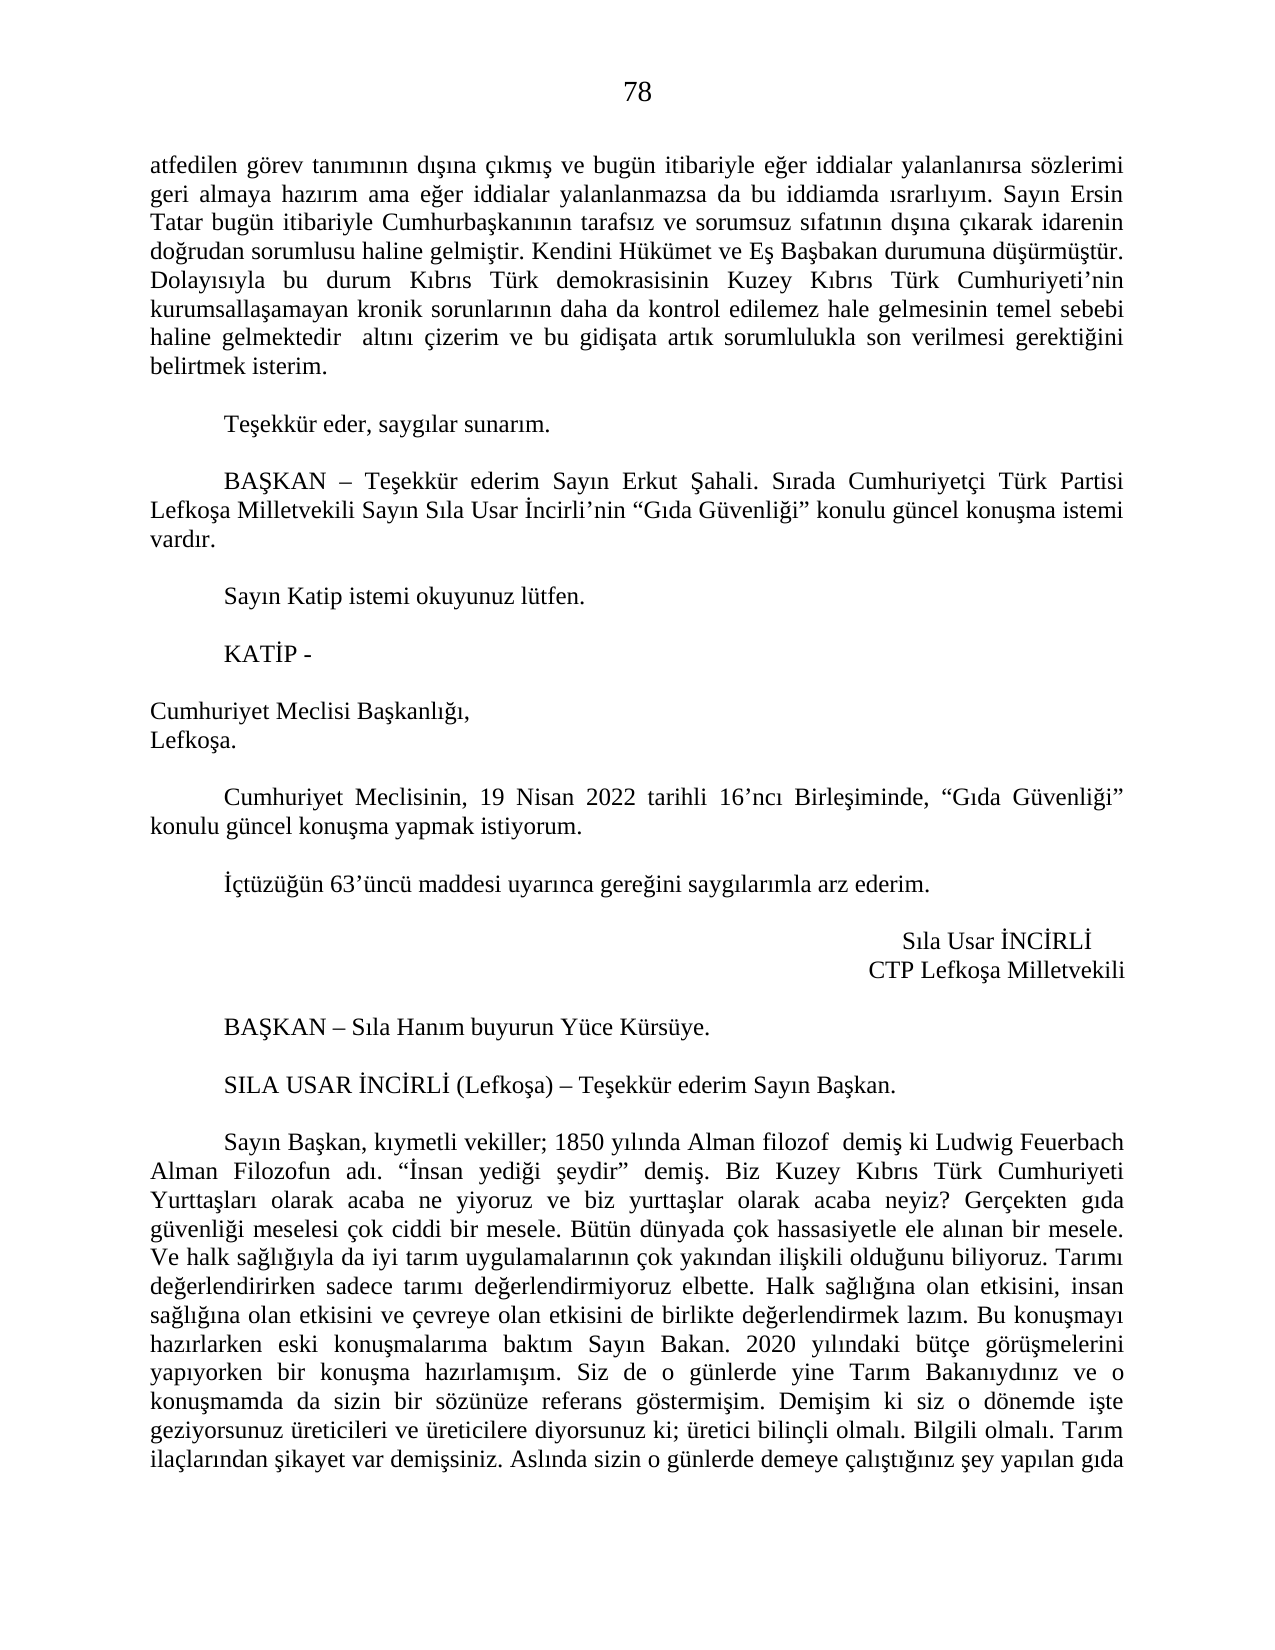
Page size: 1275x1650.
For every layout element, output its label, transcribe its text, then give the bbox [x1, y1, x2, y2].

text Teşekkür eder, saygılar sunarım. [150, 409, 1125, 437]
text İçtüzüğün 63’üncü maddesi uyarınca gereğini saygılarımla arz ederim. [150, 869, 1125, 897]
text Sıla Usar İNCİRLİ [150, 926, 1125, 955]
text Lefkoşa. [150, 725, 1125, 754]
text BAŞKAN – Sıla Hanım buyurun Yüce Kürsüye. [150, 1012, 1125, 1041]
text CTP Lefkoşa Milletvekili [150, 955, 1125, 984]
text Cumhuriyet Meclisi Başkanlığı, [150, 696, 1125, 725]
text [150, 1127, 1125, 1472]
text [150, 150, 1125, 380]
text Cumhuriyet Meclisinin, 19 Nisan 2022 tarihli 16’ncı Birleşiminde, “Gıda Güvenliği” konulu güncel konuşma yapmak istiyorum. [150, 782, 1125, 840]
text BAŞKAN – Teşekkür ederim Sayın Erkut Şahali. Sırada Cumhuriyetçi Türk Partisi Lefkoşa Milletvekili Sayın Sıla Usar İncirli’nin “Gıda Güvenliği” konulu güncel konuşma istemi vardır. [150, 466, 1125, 552]
text SILA USAR İNCİRLİ (Lefkoşa) – Teşekkür ederim Sayın Başkan. [150, 1070, 1125, 1099]
text KATİP - [150, 639, 1125, 667]
text Sayın Katip istemi okuyunuz lütfen. [150, 581, 1125, 610]
